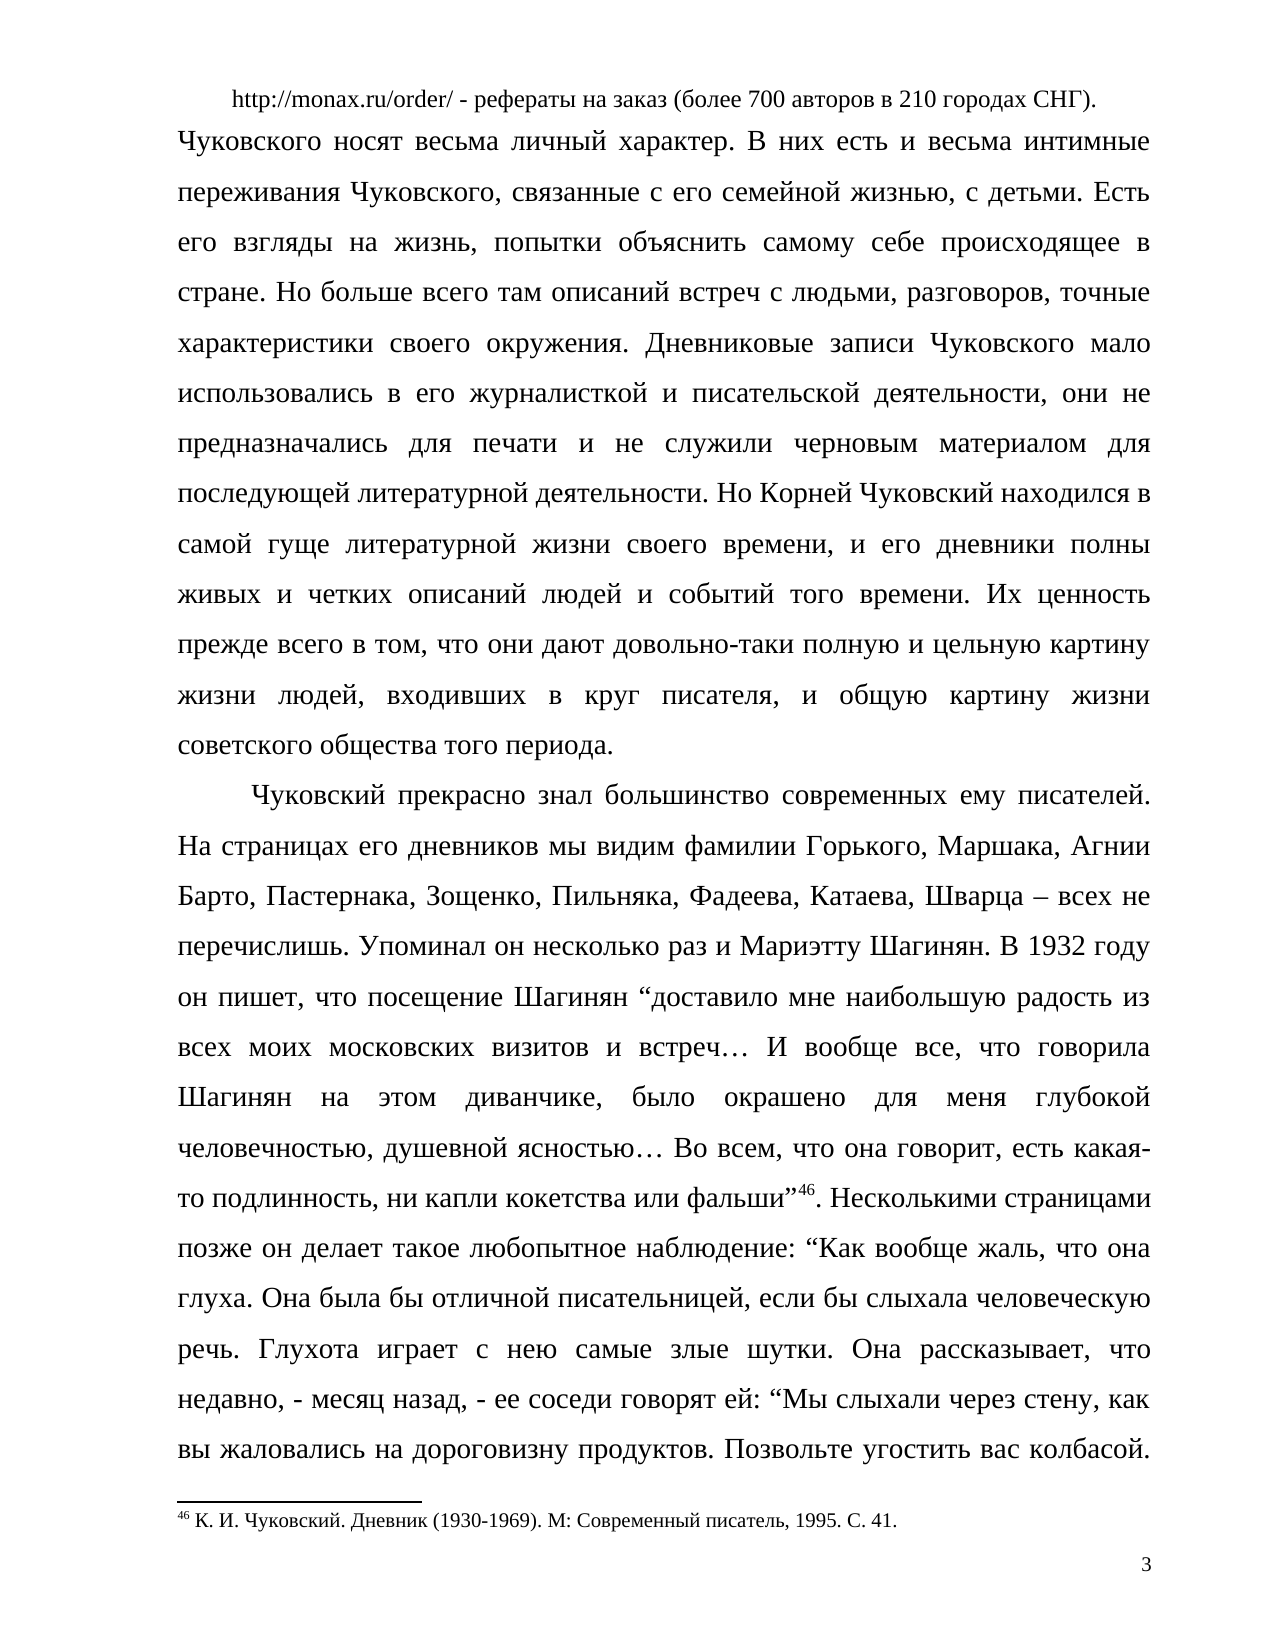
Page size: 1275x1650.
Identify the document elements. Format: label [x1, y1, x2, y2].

text [177, 123, 1152, 761]
text [177, 777, 1152, 1465]
